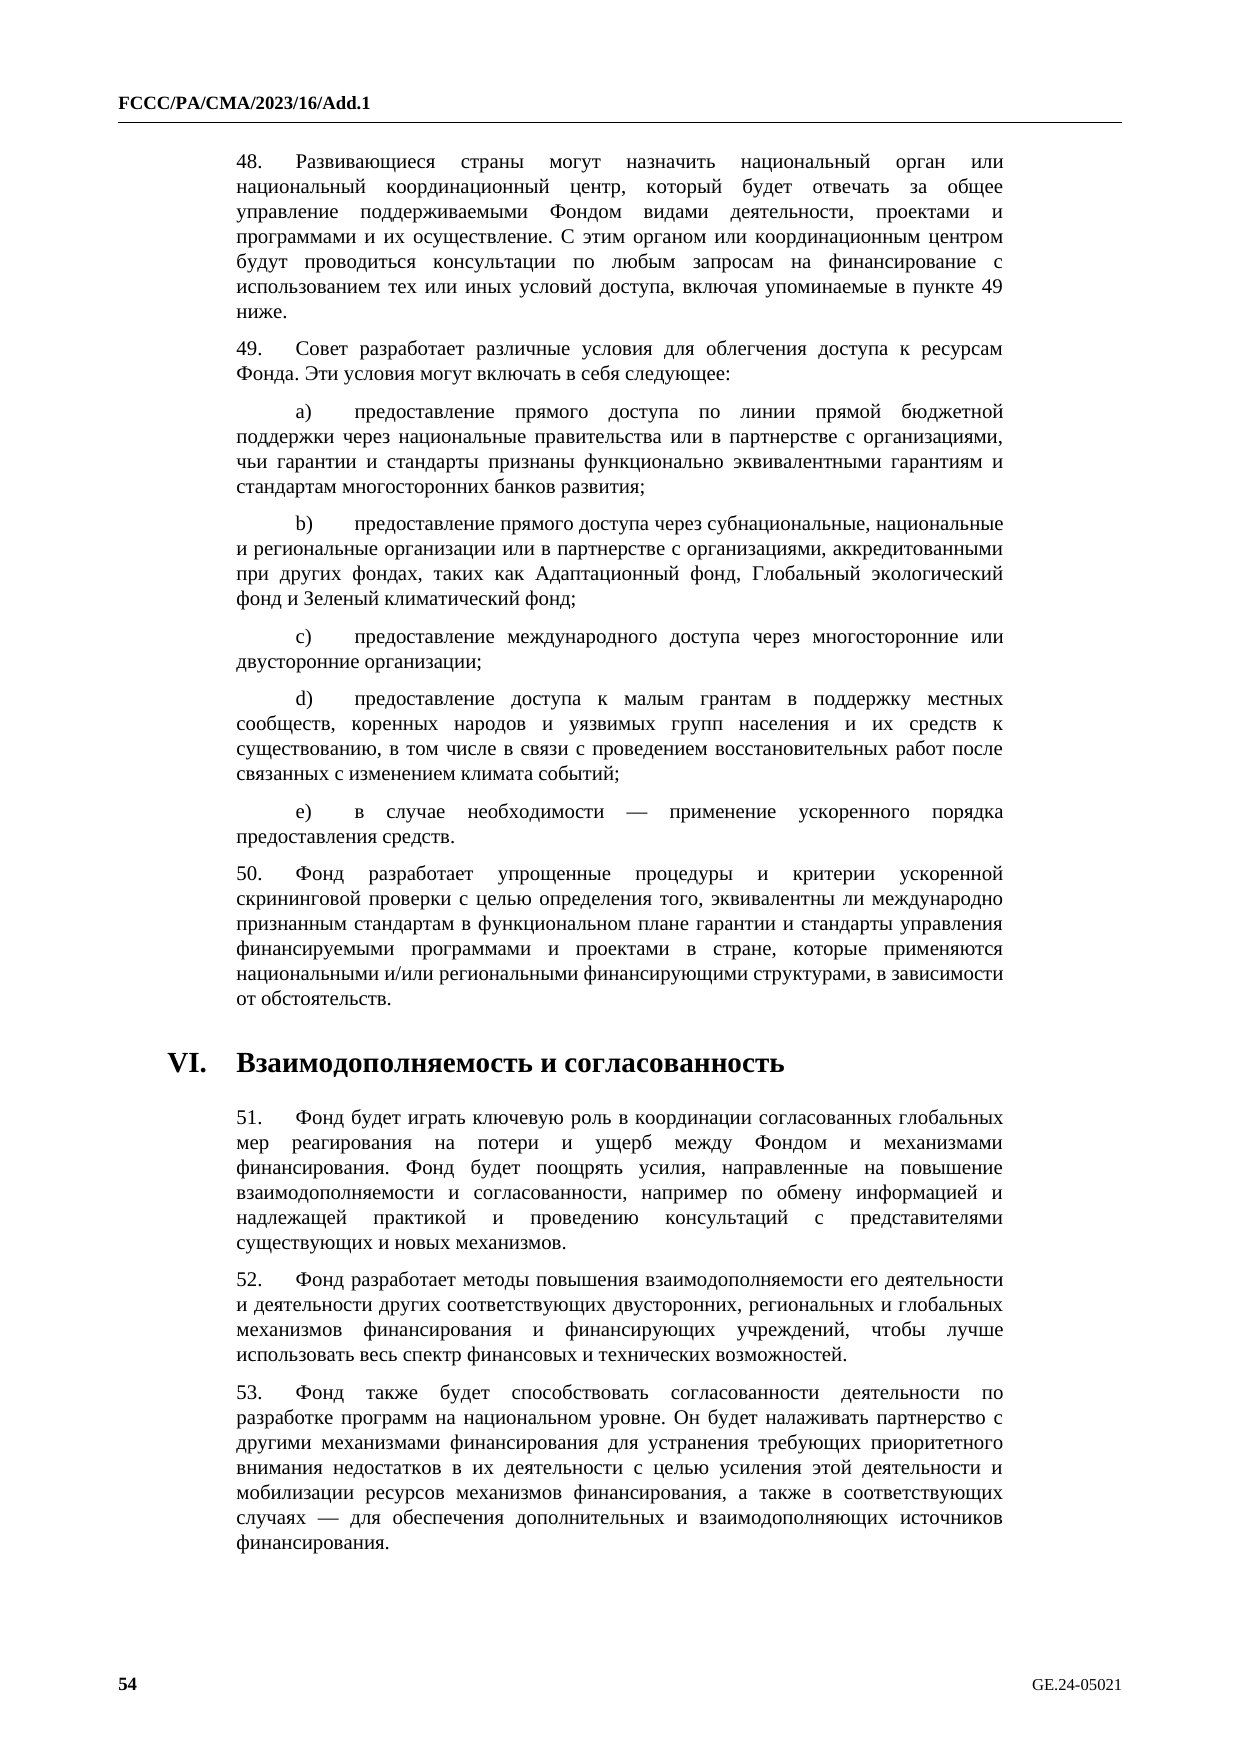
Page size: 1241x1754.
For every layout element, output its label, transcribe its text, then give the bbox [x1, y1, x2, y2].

text c) предоставление международного доступа через многосторонние или двусторонние организации; [236, 623, 1004, 673]
text 48. Развивающиеся страны могут назначить национальный орган или национальный координационный центр, который будет отвечать за общее управление поддерживаемыми Фондом видами деятельности, проектами и программами и их осуществление. С этим органом или координационным центром будут проводиться консультации по любым запросам на финансирование с использованием тех или иных условий доступа, включая упоминаемые в пункте 49 ниже. [236, 148, 1004, 323]
text e) в случае необходимости — применение ускоренного порядка предоставления средств. [236, 798, 1004, 848]
text 52. Фонд разработает методы повышения взаимодополняемости его деятельности и деятельности других соответствующих двусторонних, региональных и глобальных механизмов финансирования и финансирующих учреждений, чтобы лучше использовать весь спектр финансовых и технических возможностей. [236, 1266, 1004, 1366]
text 53. Фонд также будет способствовать согласованности деятельности по разработке программ на национальном уровне. Он будет налаживать партнерство с другими механизмами финансирования для устранения требующих приоритетного внимания недостатков в их деятельности с целью усиления этой деятельности и мобилизации ресурсов механизмов финансирования, а также в соответствующих случаях — для обеспечения дополнительных и взаимодополняющих источников финансирования. [236, 1379, 1004, 1554]
text b) предоставление прямого доступа через субнациональные, национальные и региональные организации или в партнерстве с организациями, аккредитованными при других фондах, таких как Адаптационный фонд, Глобальный экологический фонд и Зеленый климатический фонд; [236, 510, 1004, 610]
text a) предоставление прямого доступа по линии прямой бюджетной поддержки через национальные правительства или в партнерстве с организациями, чьи гарантии и стандарты признаны функционально эквивалентными гарантиям и стандартам многосторонних банков развития; [236, 398, 1004, 498]
text 51. Фонд будет играть ключевую роль в координации согласованных глобальных мер реагирования на потери и ущерб между Фондом и механизмами финансирования. Фонд будет поощрять усилия, направленные на повышение взаимодополняемости и согласованности, например по обмену информацией и надлежащей практикой и проведению консультаций с представителями существующих и новых механизмов. [236, 1104, 1004, 1254]
text 49. Совет разработает различные условия для облегчения доступа к ресурсам Фонда. Эти условия могут включать в себя следующее: [236, 335, 1004, 385]
text d) предоставление доступа к малым грантам в поддержку местных сообществ, коренных народов и уязвимых групп населения и их средств к существованию, в том числе в связи с проведением восстановительных работ после связанных с изменением климата событий; [236, 685, 1004, 785]
text VI. Взаимодополняемость и согласованность [118, 1048, 1004, 1079]
text 50. Фонд разработает упрощенные процедуры и критерии ускоренной скрининговой проверки с целью определения того, эквивалентны ли международно признанным стандартам в функциональном плане гарантии и стандарты управления финансируемыми программами и проектами в стране, которые применяются национальными и/или региональными финансирующими структурами, в зависимости от обстоятельств. [236, 860, 1004, 1010]
